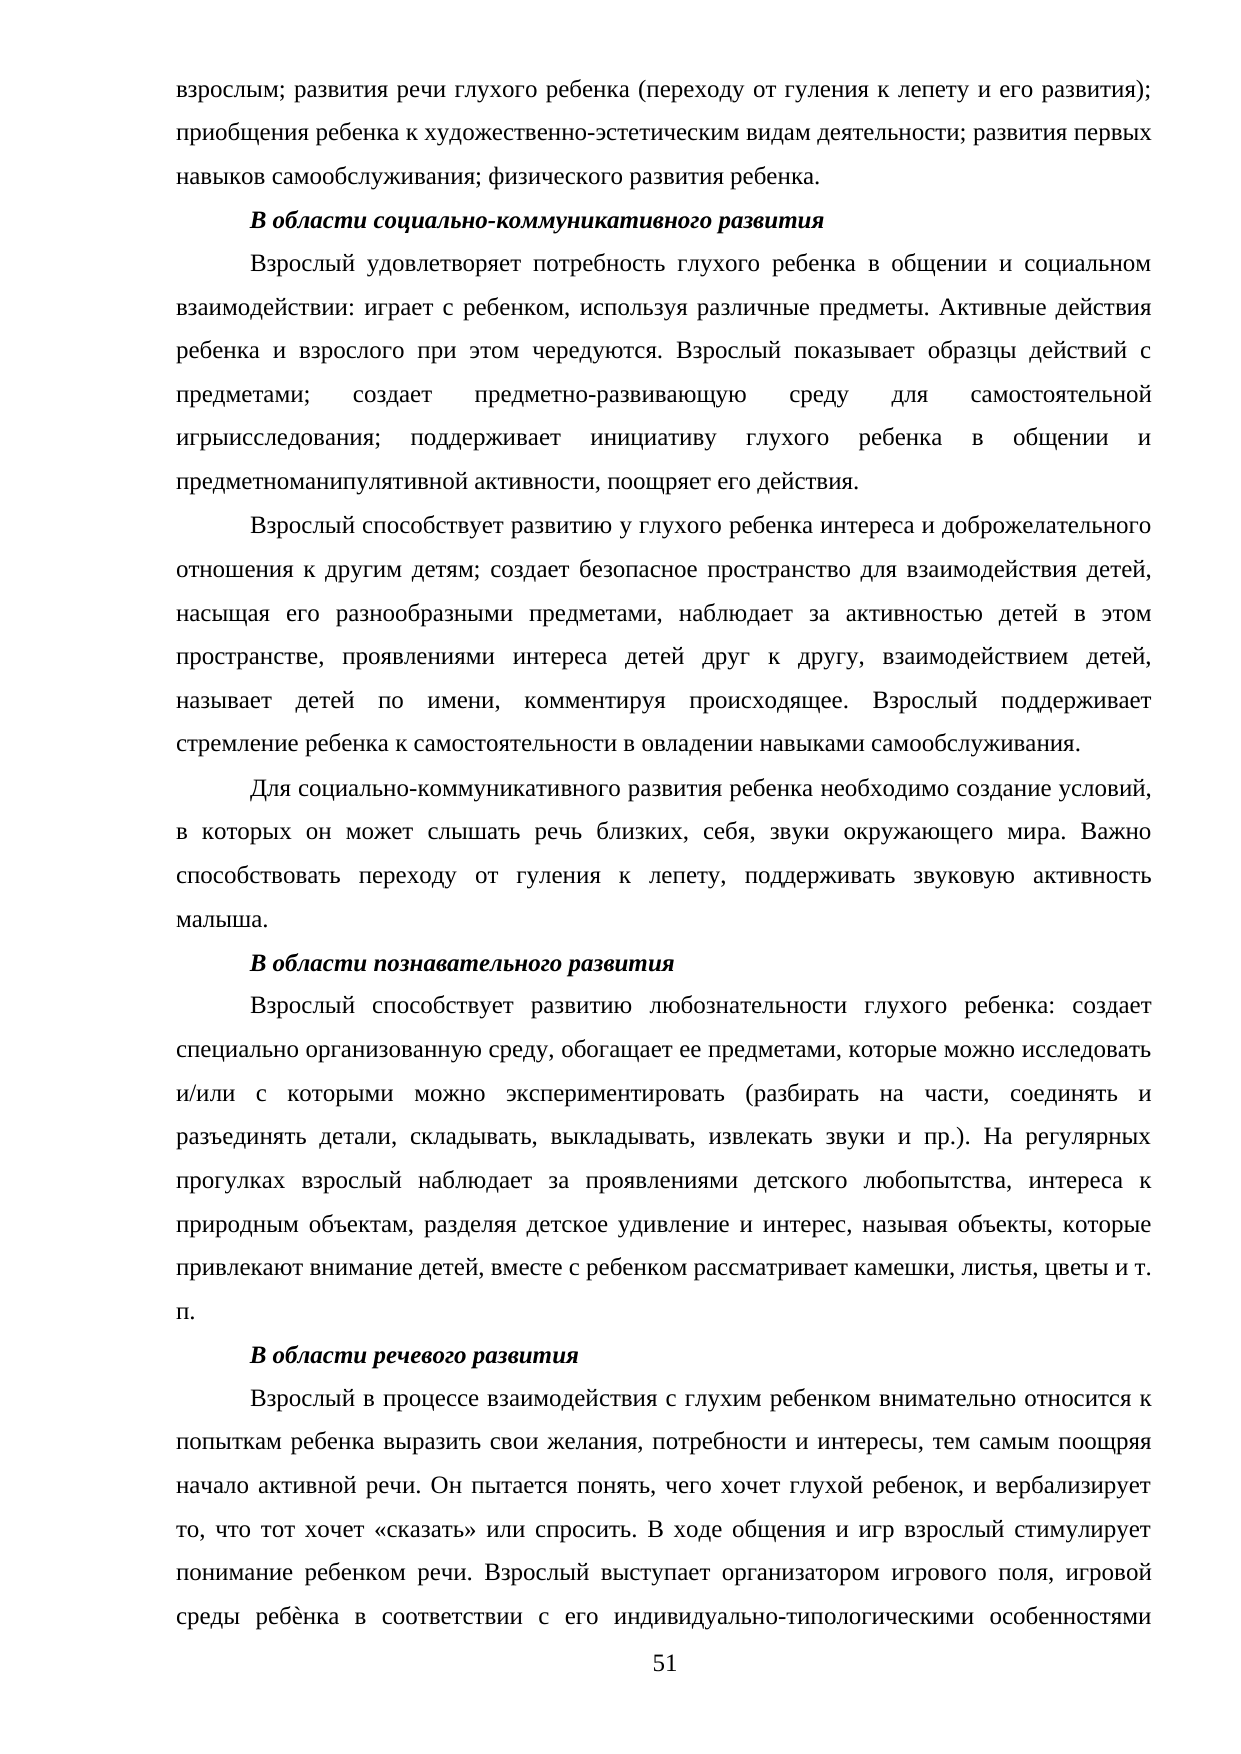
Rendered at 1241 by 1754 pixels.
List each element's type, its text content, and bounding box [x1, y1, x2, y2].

text В области социально-коммуникативного развития [249, 205, 1153, 234]
text В области речевого развития [249, 1340, 1153, 1369]
text В области познавательного развития [249, 948, 1153, 977]
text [176, 74, 1152, 190]
text Взрослый удовлетворяет потребность глухого ребенка в общении и социальном взаимодействии: играет с ребенком, используя различные предметы. Активные действия ребенка и взрослого при этом чередуются. Взрослый показывает образцы действий с предметами; создает предметно-развивающую среду для самостоятельной игрыисследования; поддерживает инициативу глухого ребенка в общении и предметноманипулятивной активности, поощряет его действия. [176, 248, 1152, 495]
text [176, 1383, 1152, 1630]
text Взрослый способствует развитию у глухого ребенка интереса и доброжелательного отношения к другим детям; создает безопасное пространство для взаимодействия детей, насыщая его разнообразными предметами, наблюдает за активностью детей в этом пространстве, проявлениями интереса детей друг к другу, взаимодействием детей, называет детей по имени, комментируя происходящее. Взрослый поддерживает стремление ребенка к самостоятельности в овладении навыками самообслуживания. [176, 510, 1152, 757]
text Взрослый способствует развитию любознательности глухого ребенка: создает специально организованную среду, обогащает ее предметами, которые можно исследовать и/или с которыми можно экспериментировать (разбирать на части, соединять и разъединять детали, складывать, выкладывать, извлекать звуки и пр.). На регулярных прогулках взрослый наблюдает за проявлениями детского любопытства, интереса к природным объектам, разделяя детское удивление и интерес, называя объекты, которые привлекают внимание детей, вместе с ребенком рассматривает камешки, листья, цветы и т. п. [176, 990, 1152, 1325]
text Для социально-коммуникативного развития ребенка необходимо создание условий, в которых он может слышать речь близких, себя, звуки окружающего мира. Важно способствовать переходу от гуления к лепету, поддерживать звуковую активность малыша. [176, 773, 1152, 932]
